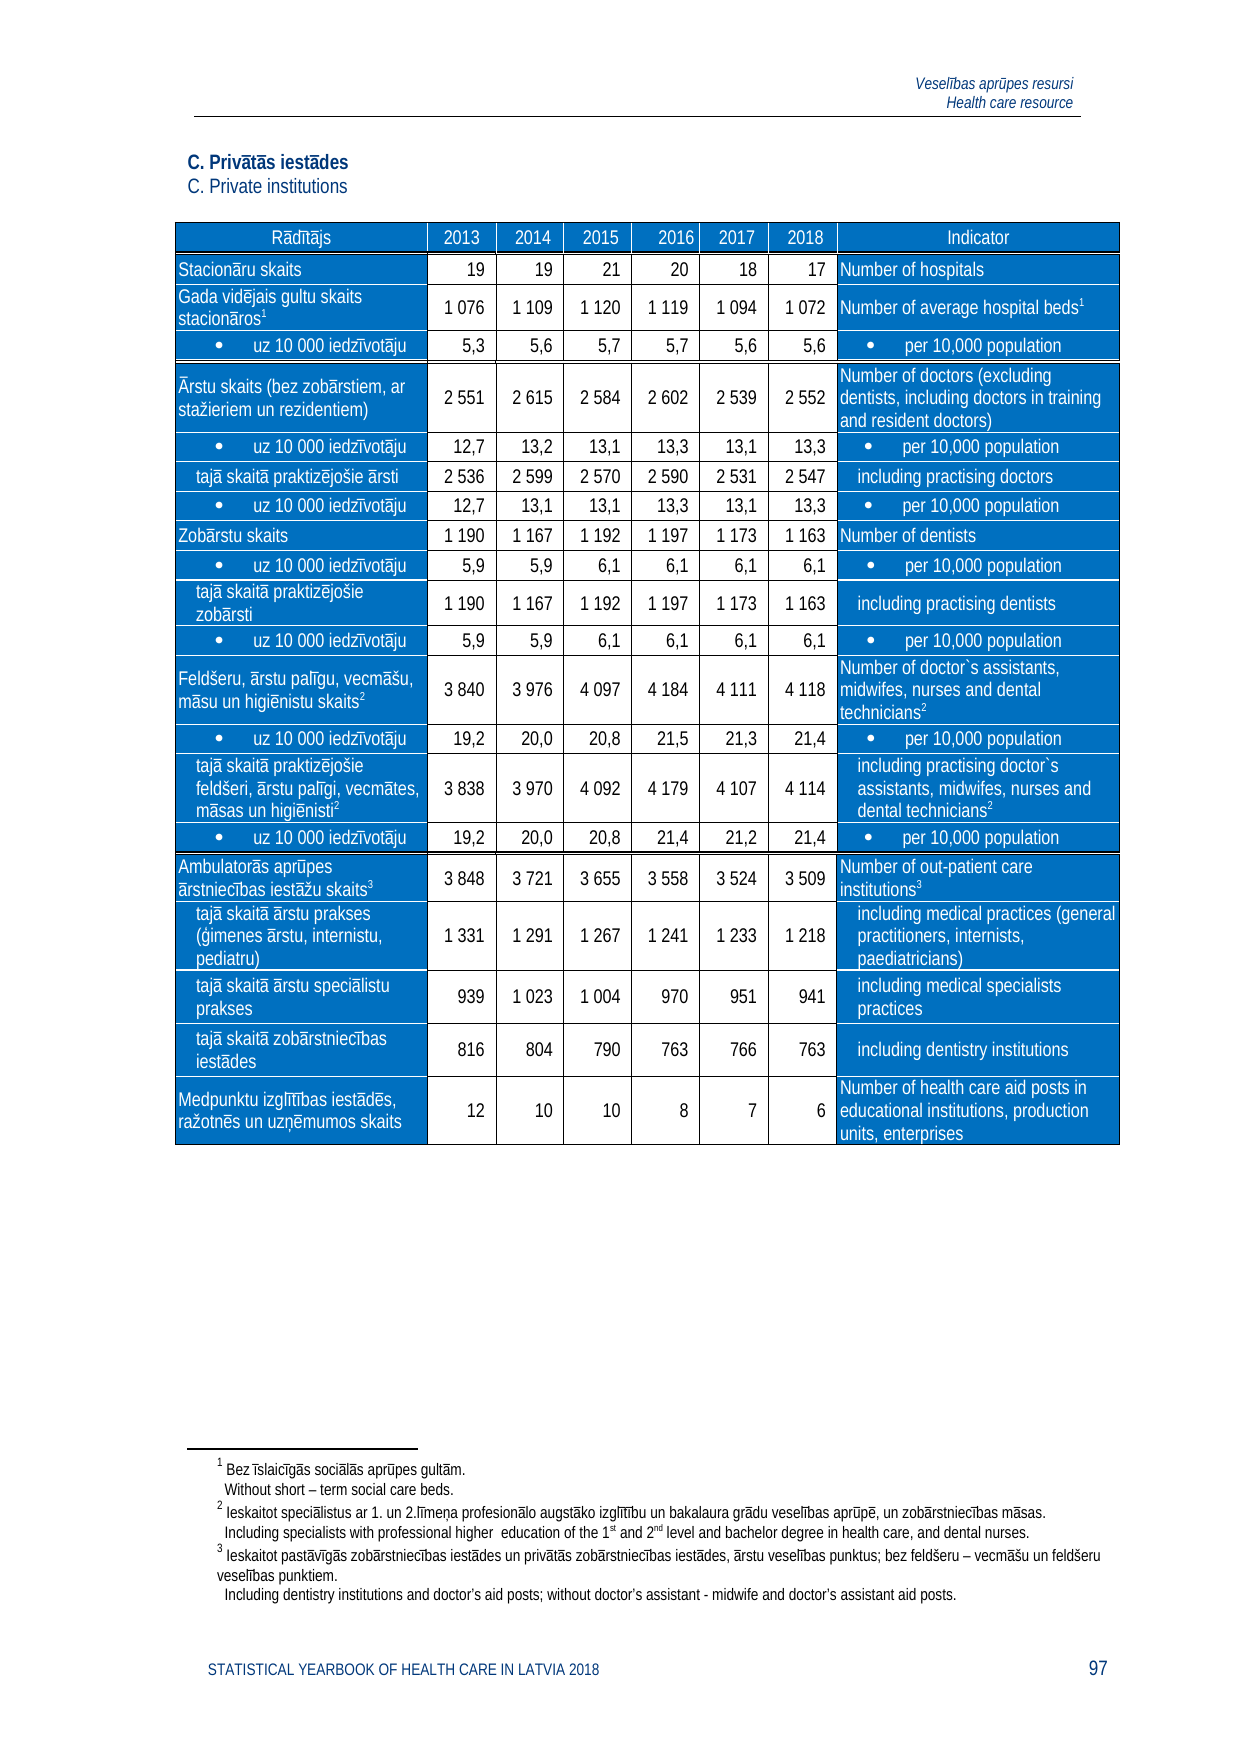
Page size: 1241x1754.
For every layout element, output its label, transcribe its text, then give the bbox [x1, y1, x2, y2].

table_cell 5,9 [428, 551, 496, 579]
table_cell 6,1 [769, 626, 837, 655]
table_cell 1 163 [769, 521, 837, 550]
table_cell uz 10 000 iedzīvotāju [176, 433, 427, 461]
subtitle C. Private institutions [187, 174, 1107, 198]
table_cell 18 [700, 255, 768, 284]
table_cell uz 10 000 iedzīvotāju [176, 823, 427, 851]
table_cell 13,1 [564, 433, 631, 461]
table_cell 816 [428, 1024, 496, 1076]
table_cell 1 163 [769, 581, 837, 625]
table_cell 1 291 [497, 902, 563, 969]
table_cell 13,3 [769, 492, 837, 520]
table_cell 3 509 [769, 855, 836, 901]
table_cell tajā skaitā ārstu prakses (ģimenes ārstu, internistu, pediatru) [176, 902, 427, 969]
table_cell including medical practices (general practitioners, internists, paediatricians) [837, 902, 1119, 969]
table_cell 13,3 [632, 492, 699, 520]
table_cell 4 107 [700, 754, 768, 822]
table_cell including practising dentists [838, 581, 1119, 625]
table_cell 8 [632, 1077, 699, 1144]
table_cell Number of health care aid posts in educational institutions, production units, enterprises [837, 1077, 1119, 1144]
table_cell 5,6 [497, 331, 563, 359]
table_cell 21 [564, 255, 631, 284]
table_cell uz 10 000 iedzīvotāju [176, 492, 427, 520]
table_cell 4 118 [769, 656, 837, 724]
table_cell Number of hospitals [838, 255, 1119, 284]
table_cell 1 173 [700, 581, 768, 625]
table_cell 1 173 [700, 521, 768, 550]
table_header Rādītājs [176, 223, 427, 251]
table_cell 20 [632, 255, 699, 284]
table_cell 4 184 [632, 656, 699, 724]
table_cell 2 602 [632, 364, 699, 432]
table_cell 2 590 [632, 462, 699, 491]
table_cell 4 092 [564, 754, 631, 822]
table_cell 21,4 [769, 823, 837, 851]
table_cell 1 192 [564, 581, 631, 625]
table_cell 10 [497, 1077, 563, 1144]
table_cell including dentistry institutions [837, 1024, 1119, 1076]
table_cell including medical specialists practices [837, 971, 1119, 1023]
table_cell tajā skaitā praktizējošie zobārsti [176, 581, 427, 625]
table_header 2015 [564, 223, 631, 251]
table_cell 2 584 [564, 364, 631, 432]
table_cell 4 114 [769, 754, 837, 822]
table_cell including practising doctors [838, 462, 1119, 491]
table_cell 5,9 [497, 551, 563, 579]
table_cell per 10,000 population [838, 492, 1119, 520]
table_cell 3 838 [428, 754, 496, 822]
table_cell 1 218 [769, 902, 836, 969]
table_cell 1 167 [497, 581, 563, 625]
table_cell Zobārstu skaits [176, 521, 427, 550]
table_cell 10 [564, 1077, 631, 1144]
table_cell 790 [564, 1024, 631, 1076]
table_cell Feldšeru, ārstu palīgu, vecmāšu, māsu un higiēnistu skaits [176, 656, 427, 724]
table_cell 3 655 [564, 855, 631, 901]
table_cell 1 120 [564, 285, 631, 330]
table_header Indicator [838, 223, 1119, 251]
table_cell 6,1 [700, 551, 768, 579]
table_cell 5,9 [428, 626, 496, 655]
table_cell Number of average hospital beds1 [838, 285, 1119, 330]
table_cell 1 331 [428, 902, 496, 969]
table_cell 13,1 [497, 492, 563, 520]
table_cell 1 190 [428, 521, 496, 550]
table_cell Number of doctor`s assistants, midwifes, nurses and dental technicians2 [838, 656, 1119, 724]
table_cell tajā skaitā praktizējošie feldšeri, ārstu palīgi, vecmātes, māsas un higiēnisti2 [176, 754, 427, 822]
table_cell 763 [769, 1024, 836, 1076]
table_cell 1 233 [700, 902, 768, 969]
table_cell 12,7 [428, 433, 496, 461]
table_cell 3 840 [428, 656, 496, 724]
table_cell 3 970 [497, 754, 563, 822]
table_cell 5,7 [564, 331, 631, 359]
table_cell 6,1 [564, 551, 631, 579]
table_cell 1 167 [497, 521, 563, 550]
table_cell 1 094 [700, 285, 768, 330]
table_cell 1 267 [564, 902, 631, 969]
table_cell 2 551 [428, 364, 496, 432]
table_cell 1 109 [497, 285, 563, 330]
table_header 2013 [428, 223, 496, 251]
table_cell 1 192 [564, 521, 631, 550]
table_cell 20,0 [497, 725, 563, 753]
table_header 2016 [632, 223, 699, 251]
table_cell Ārstu skaits (bez zobārstiem, ar stažieriem un rezidentiem) [176, 364, 427, 432]
table_cell 6,1 [700, 626, 768, 655]
table_cell 5,6 [769, 331, 837, 359]
table_cell 6,1 [564, 626, 631, 655]
table_cell 5,6 [700, 331, 768, 359]
table_cell 20,8 [564, 823, 631, 851]
table_cell 4 179 [632, 754, 699, 822]
table_cell 21,4 [632, 823, 699, 851]
table_cell 13,1 [700, 433, 768, 461]
table_cell 763 [632, 1024, 699, 1076]
table_cell 6 [769, 1077, 836, 1144]
table_cell Gada vidējais gultu skaits stacionāros [176, 285, 427, 330]
table_cell 1 197 [632, 581, 699, 625]
table_cell 7 [700, 1077, 768, 1144]
table_cell 12 [428, 1077, 496, 1144]
table_cell 1 004 [564, 971, 631, 1023]
table_cell tajā skaitā praktizējošie ārsti [176, 462, 427, 491]
table_cell uz 10 000 iedzīvotāju [176, 551, 427, 579]
table_cell 3 558 [632, 855, 699, 901]
table_cell 2 570 [564, 462, 631, 491]
table_header 2014 [497, 223, 563, 251]
table_cell 1 072 [769, 285, 837, 330]
table_cell 970 [632, 971, 699, 1023]
table_cell 1 190 [428, 581, 496, 625]
table_cell 6,1 [632, 626, 699, 655]
table_header 2017 [700, 223, 768, 251]
table_cell 13,1 [564, 492, 631, 520]
table_cell per 10,000 population [838, 551, 1119, 579]
table_cell Number of out-patient care institutions3 [837, 855, 1119, 901]
table_cell 21,3 [700, 725, 768, 753]
table_cell per 10,000 population [838, 725, 1119, 753]
table_cell 21,2 [700, 823, 768, 851]
table_cell 2 531 [700, 462, 768, 491]
table_cell 13,3 [632, 433, 699, 461]
table_cell 3 524 [700, 855, 768, 901]
table_cell 17 [769, 255, 837, 284]
table_cell uz 10 000 iedzīvotāju [176, 626, 427, 655]
table_cell per 10,000 population [838, 433, 1119, 461]
table_cell per 10,000 population [838, 823, 1119, 851]
table_cell 6,1 [769, 551, 837, 579]
table_cell Stacionāru skaits [176, 255, 427, 284]
table_cell 2 599 [497, 462, 563, 491]
table_cell 12,7 [428, 492, 496, 520]
table_cell Number of dentists [838, 521, 1119, 550]
table_cell 5,9 [497, 626, 563, 655]
table_cell 2 536 [428, 462, 496, 491]
table_cell 13,3 [769, 433, 837, 461]
table_cell 2 539 [700, 364, 768, 432]
table_cell uz 10 000 iedzīvotāju [176, 725, 427, 753]
table_cell per 10,000 population [838, 626, 1119, 655]
table_cell 19,2 [428, 823, 496, 851]
table_cell tajā skaitā zobārstniecības iestādes [176, 1024, 427, 1076]
table_cell 20,8 [564, 725, 631, 753]
table_cell 5,3 [428, 331, 496, 359]
table_cell per 10,000 population [838, 331, 1119, 359]
table_cell 2 552 [769, 364, 837, 432]
table_cell 3 848 [428, 855, 496, 901]
table_cell 1 241 [632, 902, 699, 969]
table_cell Ambulatorās aprūpes ārstniecības iestāžu skaits [176, 855, 427, 901]
table_cell 2 547 [769, 462, 837, 491]
table_cell 19 [497, 255, 563, 284]
table_cell 939 [428, 971, 496, 1023]
table_cell 19 [428, 255, 496, 284]
table_cell 1 197 [632, 521, 699, 550]
table_header 2018 [769, 223, 837, 251]
table_cell Number of doctors (excluding dentists, including doctors in training and resident doctors) [838, 364, 1119, 432]
table_cell 3 976 [497, 656, 563, 724]
table_cell 21,5 [632, 725, 699, 753]
subtitle C. Privātās iestādes [187, 150, 1107, 174]
table_cell 20,0 [497, 823, 563, 851]
table_cell 4 111 [700, 656, 768, 724]
table_cell uz 10 000 iedzīvotāju [176, 331, 427, 359]
table_cell 19,2 [428, 725, 496, 753]
table_cell 804 [497, 1024, 563, 1076]
table_cell 941 [769, 971, 836, 1023]
table_cell 3 721 [497, 855, 563, 901]
table_cell 766 [700, 1024, 768, 1076]
table_cell including practising doctor`s assistants, midwifes, nurses and dental technicians2 [838, 754, 1119, 822]
table_cell 6,1 [632, 551, 699, 579]
table_cell 21,4 [769, 725, 837, 753]
table_cell 1 119 [632, 285, 699, 330]
table_cell 13,1 [700, 492, 768, 520]
table_cell Medpunktu izglītības iestādēs, ražotnēs un uzņēmumos skaits [176, 1077, 427, 1144]
table_cell 951 [700, 971, 768, 1023]
table_cell 2 615 [497, 364, 563, 432]
table_cell 1 076 [428, 285, 496, 330]
table_cell 1 023 [497, 971, 563, 1023]
table_cell 13,2 [497, 433, 563, 461]
table_cell tajā skaitā ārstu speciālistu prakses [176, 971, 427, 1023]
table_cell 4 097 [564, 656, 631, 724]
table_cell 5,7 [632, 331, 699, 359]
